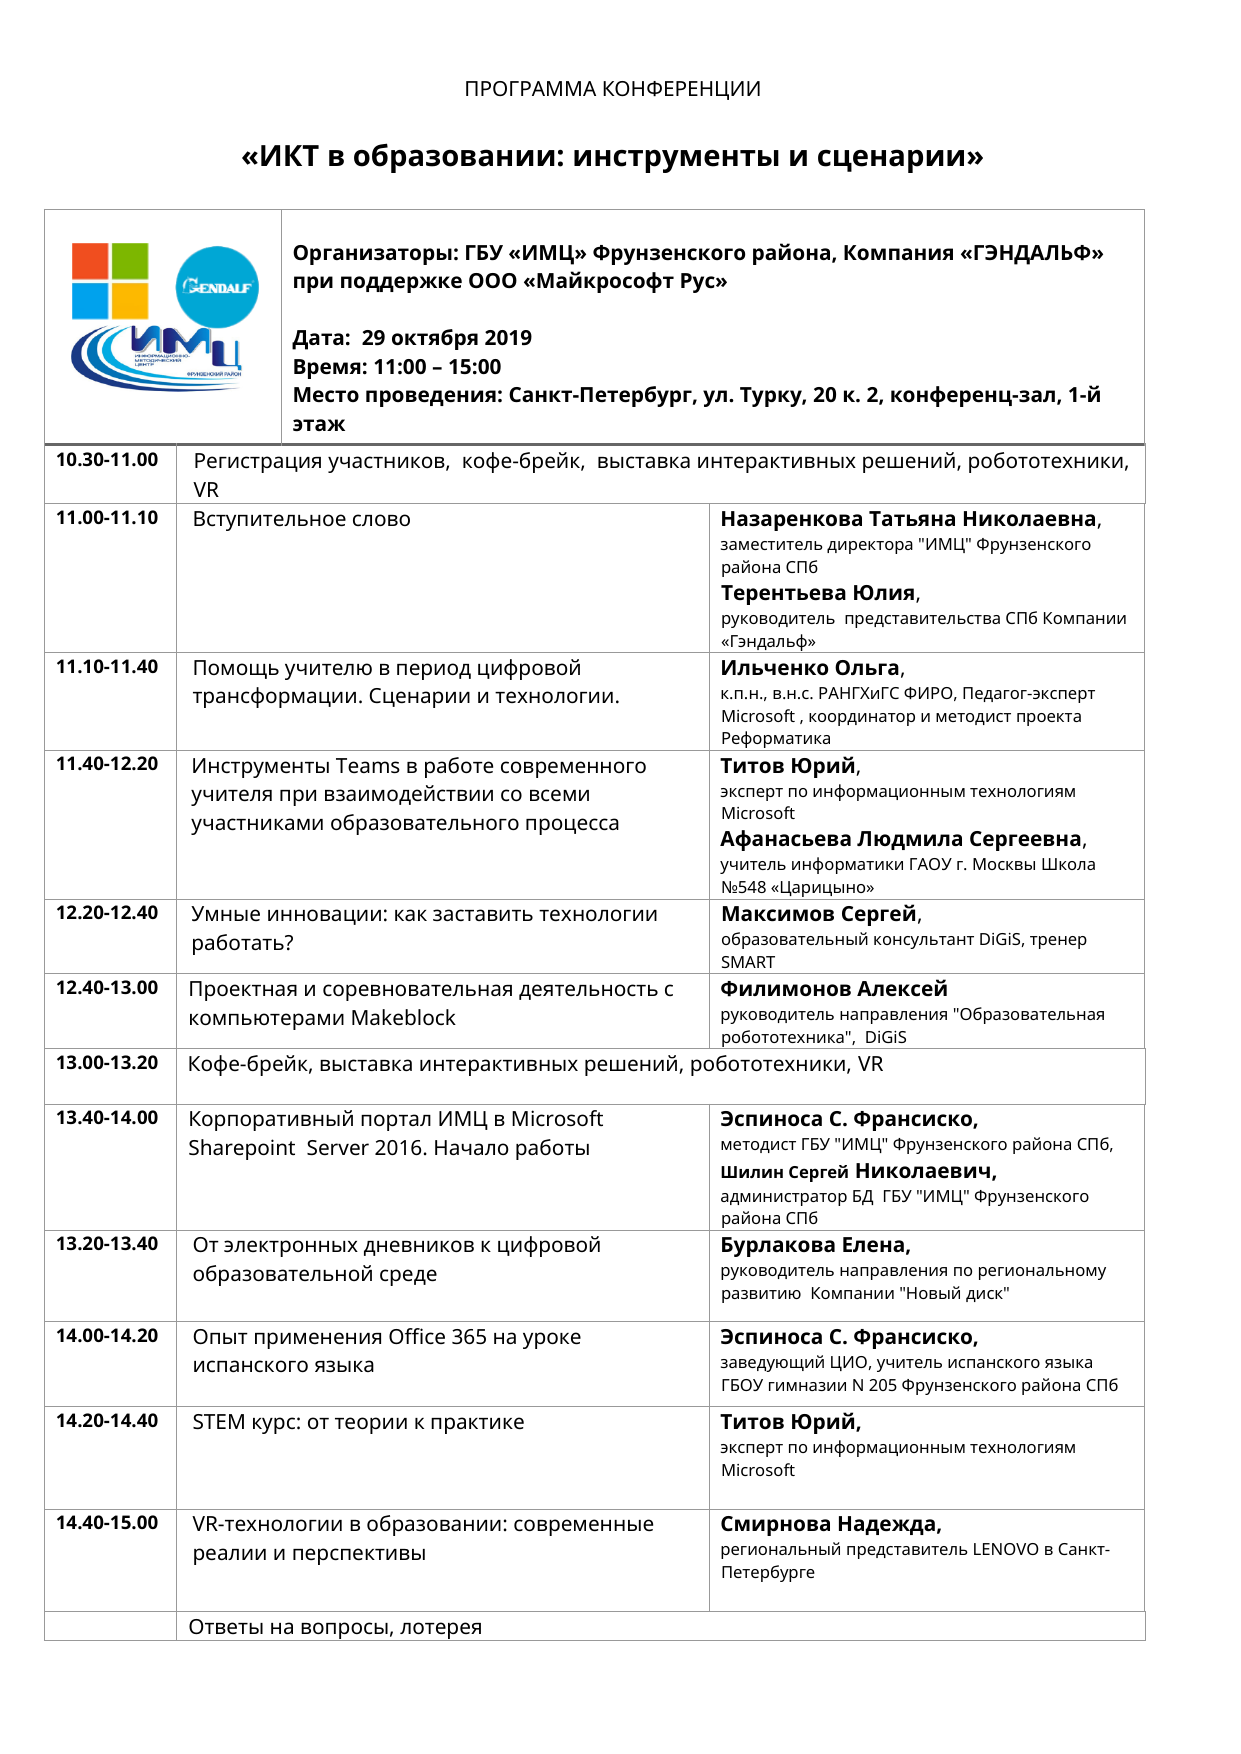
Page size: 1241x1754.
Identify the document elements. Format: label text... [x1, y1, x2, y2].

table_cell Инструменты Teams в работе современного учителя при взаимодействии со всеми участниками образовательного процесса [177, 751, 709, 898]
table_cell Филимонов Алексей руководитель направления "Образовательная робототехника", DiGiS [710, 974, 1144, 1048]
table_cell Умные инновации: как заставить технологии работать? [177, 900, 709, 973]
text ПРОГРАММА КОНФЕРЕНЦИИ [44, 74, 1181, 102]
table_cell Назаренкова Татьяна Николаевна, заместитель директора "ИМЦ" Фрунзенского района СПб Терентьева Юлия, руководитель представительства СПб Компании «Гэндальф» [710, 504, 1144, 652]
table_cell 14.40-15.00 [45, 1510, 176, 1611]
table_cell 12.40-13.00 [45, 974, 176, 1048]
table_header [45, 210, 281, 443]
table_cell 11.40-12.20 [45, 751, 176, 898]
table_cell 13.20-13.40 [45, 1231, 176, 1321]
table_cell 11.00-11.10 [45, 504, 176, 652]
text «ИКТ в образовании: инструменты и сценарии» [44, 135, 1181, 175]
table_cell Максимов Сергей, образовательный консультант DiGiS, тренер SMART [710, 900, 1144, 973]
table_cell STEM курс: от теории к практике [177, 1407, 709, 1508]
table_cell Титов Юрий, эксперт по информационным технологиям Microsoft [710, 1407, 1144, 1508]
table_cell Титов Юрий, эксперт по информационным технологиям Microsoft Афанасьева Людмила Сергеевна, учитель информатики ГАОУ г. Москвы Школа №548 «Царицыно» [710, 751, 1144, 898]
table_cell Кофе-брейк, выставка интерактивных решений, робототехники, VR [177, 1049, 1145, 1103]
table_cell VR-технологии в образовании: современные реалии и перспективы [177, 1510, 709, 1611]
table_cell Опыт применения Office 365 на уроке испанского языка [177, 1322, 709, 1406]
table_cell Ильченко Ольга, к.п.н., в.н.с. РАНГХиГС ФИРО, Педагог-эксперт Microsoft , координатор и методист проекта Реформатика [710, 653, 1144, 750]
picture [170, 241, 264, 332]
table_cell 10.30-11.00 [45, 446, 176, 503]
table_cell Регистрация участников, кофе-брейк, выставка интерактивных решений, робототехники, VR [177, 446, 1145, 503]
table_cell Эспиноса С. Франсиско, заведующий ЦИО, учитель испанского языка ГБОУ гимназии N 205 Фрунзенского района СПб [710, 1322, 1144, 1406]
table_cell Проектная и соревновательная деятельность с компьютерами Makeblock [177, 974, 709, 1048]
table_cell Корпоративный портал ИМЦ в Microsoft Sharepoint Server 2016. Начало работы [177, 1105, 709, 1229]
table_cell 11.10-11.40 [45, 653, 176, 750]
table_cell От электронных дневников к цифровой образовательной среде [177, 1231, 709, 1321]
table_cell Эспиноса С. Франсиско, методист ГБУ "ИМЦ" Фрунзенского района СПб, Шилин Сергей Николаевич, администратор БД ГБУ "ИМЦ" Фрунзенского района СПб [710, 1105, 1144, 1229]
table_cell 14.20-14.40 [45, 1407, 176, 1508]
table_cell 13.40-14.00 [45, 1105, 176, 1229]
table_cell Вступительное слово [177, 504, 709, 652]
table_cell Бурлакова Елена, руководитель направления по региональному развитию Компании "Новый диск" [710, 1231, 1144, 1321]
table_header Организаторы: ГБУ «ИМЦ» Фрунзенского района, Компания «ГЭНДАЛЬФ» при поддержке ООО «Майкрософт Рус» Дата: 29 октября 2019 Время: 11:00 – 15:00 Место проведения: Санкт-Петербург, ул. Турку, 20 к. 2, конференц-зал, 1-й этаж [282, 210, 1144, 443]
table_cell Помощь учителю в период цифровой трансформации. Сценарии и технологии. [177, 653, 709, 750]
table_cell 12.20-12.40 [45, 900, 176, 973]
table_cell 14.00-14.20 [45, 1322, 176, 1406]
table_cell [45, 1612, 176, 1640]
table_cell Смирнова Надежда, региональный представитель LENOVO в Санкт-Петербурге [710, 1510, 1144, 1611]
table_cell 13.00-13.20 [45, 1049, 176, 1103]
table_cell Ответы на вопросы, лотерея [177, 1612, 1145, 1640]
